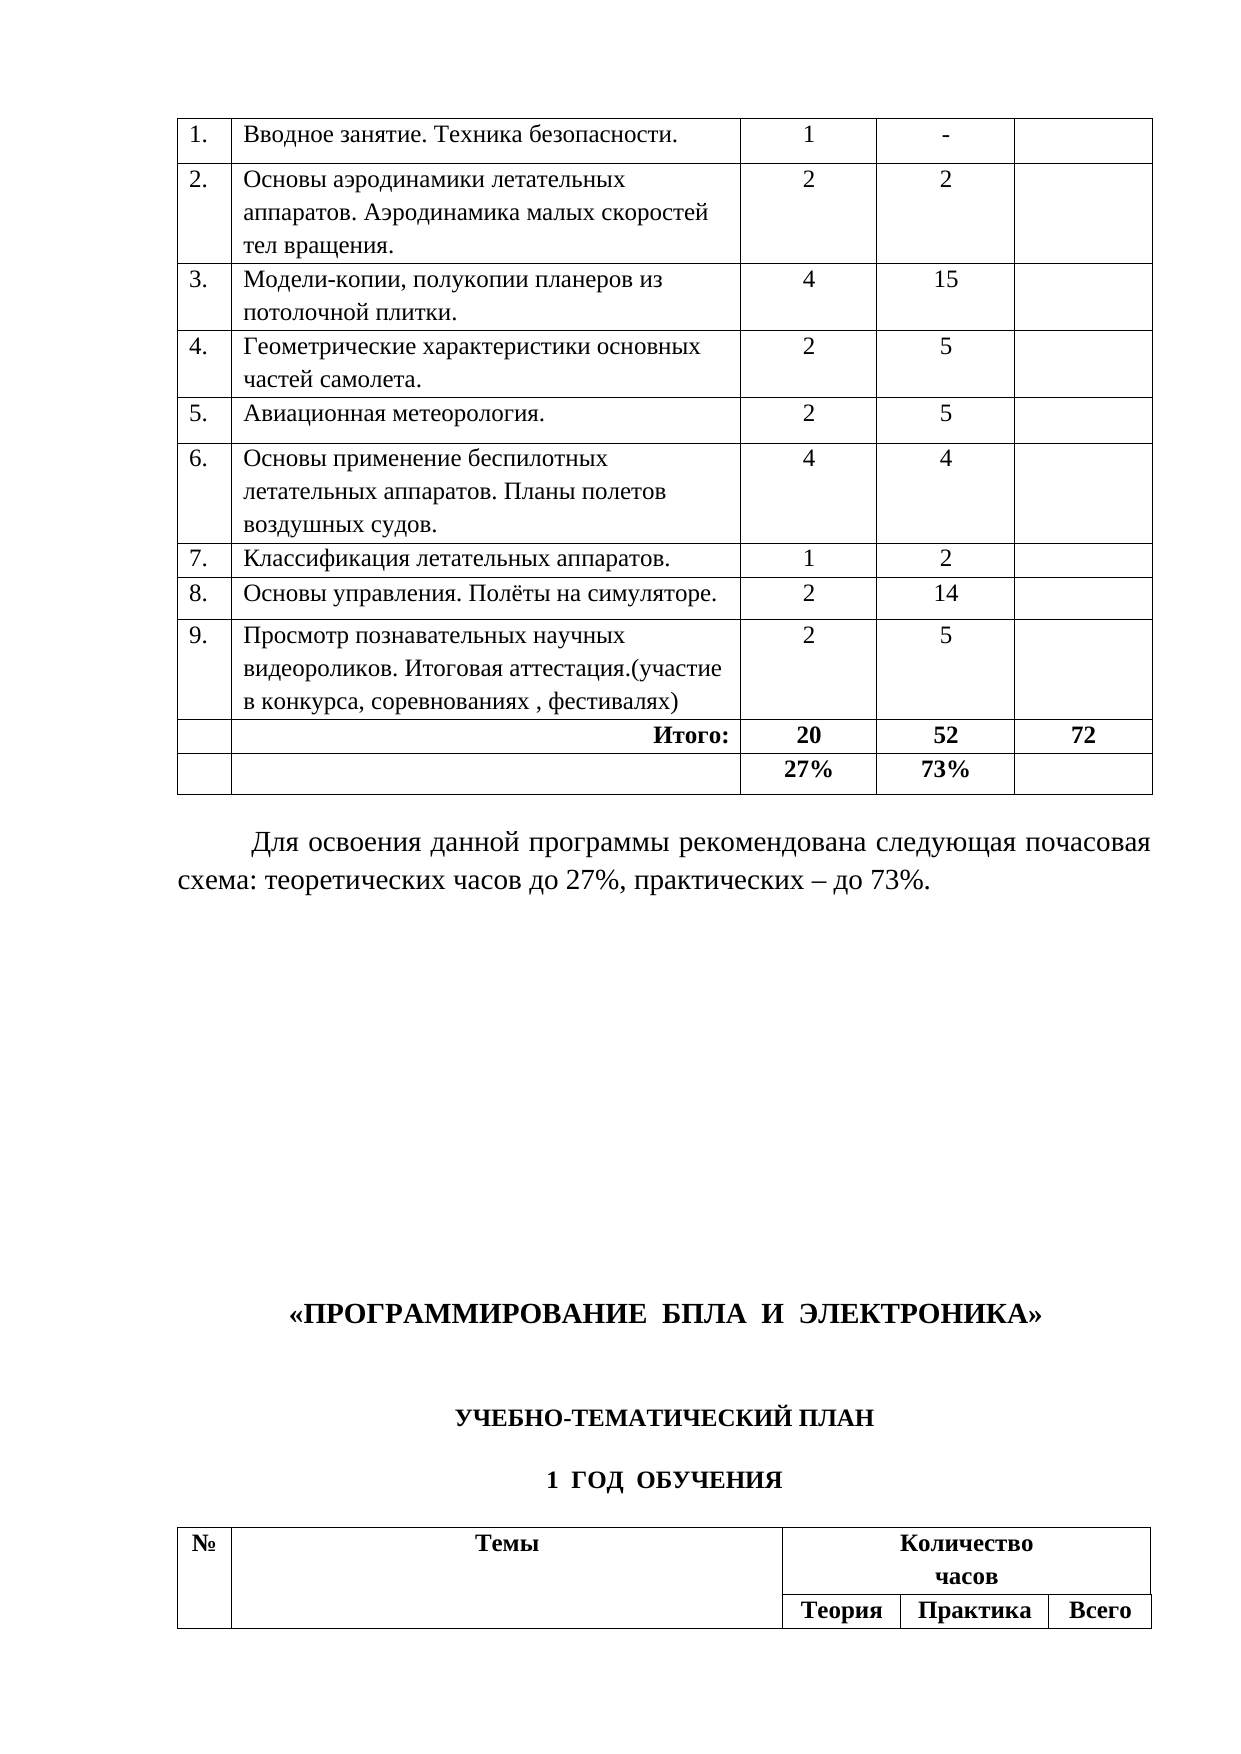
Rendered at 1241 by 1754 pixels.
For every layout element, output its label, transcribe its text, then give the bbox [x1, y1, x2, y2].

table_cell 5. [178, 398, 231, 442]
table_cell [1015, 544, 1152, 577]
table_cell Основы аэродинамики летательных аппаратов. Аэродинамика малых скоростей тел вращения. [232, 164, 740, 263]
table_cell [178, 754, 231, 793]
table_cell [232, 754, 740, 793]
table_cell - [877, 119, 1014, 163]
table_cell Просмотр познавательных научных видеороликов. Итоговая аттестация.(участие в конкурса, соревнованиях , фестивалях) [232, 620, 740, 719]
table_cell 1 [741, 119, 876, 163]
table_cell 2 [741, 620, 876, 719]
table_cell Теория [783, 1595, 900, 1628]
table_cell 2 [741, 578, 876, 619]
table_cell Итого: [232, 720, 740, 753]
table_cell 14 [877, 578, 1014, 619]
table_cell 4 [877, 444, 1014, 542]
table_cell [178, 720, 231, 753]
table_cell [1015, 164, 1152, 263]
text Для освоения данной программы рекомендована следующая почасовая схема: теоретических часов до 27%, практических – до 73%. [177, 824, 1152, 896]
table_cell 8. [178, 578, 231, 619]
table_cell 3. [178, 264, 231, 330]
table_cell 9. [178, 620, 231, 719]
table_cell 72 [1015, 720, 1152, 753]
table_cell 5 [877, 620, 1014, 719]
table_cell Основы применение беспилотных летательных аппаратов. Планы полетов воздушных судов. [232, 444, 740, 542]
text Учебно-тематический план [177, 1403, 1152, 1432]
table_cell 5 [877, 398, 1014, 442]
table_cell 4. [178, 331, 231, 397]
table_cell Классификация летательных аппаратов. [232, 544, 740, 577]
table_cell 2 [877, 544, 1014, 577]
table_cell [1015, 119, 1152, 163]
table_cell 15 [877, 264, 1014, 330]
table_cell Модели-копии, полукопии планеров из потолочной плитки. [232, 264, 740, 330]
text 1 год обучения [177, 1465, 1152, 1494]
table_cell 1 [741, 544, 876, 577]
table_header Количество часов [783, 1528, 1150, 1594]
table_cell Авиационная метеорология. [232, 398, 740, 442]
list «Программирование БПЛА и электроника» [177, 1297, 1154, 1330]
table_cell 4 [741, 264, 876, 330]
table_cell Вводное занятие. Техника безопасности. [232, 119, 740, 163]
table_cell 2. [178, 164, 231, 263]
table_cell Основы управления. Полёты на симуляторе. [232, 578, 740, 619]
table_cell 5 [877, 331, 1014, 397]
table_cell [1015, 754, 1152, 793]
table_cell 52 [877, 720, 1014, 753]
table_cell 2 [741, 164, 876, 263]
table_header Темы [232, 1528, 782, 1628]
table_cell 73% [877, 754, 1014, 793]
table_header № [178, 1528, 231, 1628]
table_cell Всего [1049, 1595, 1151, 1628]
table_cell [1015, 620, 1152, 719]
table_cell 1. [178, 119, 231, 163]
table_cell [1015, 578, 1152, 619]
table_cell 2 [741, 331, 876, 397]
table_cell Практика [901, 1595, 1048, 1628]
table_cell 7. [178, 544, 231, 577]
table_cell 2 [877, 164, 1014, 263]
table_cell 6. [178, 444, 231, 542]
table_cell 20 [741, 720, 876, 753]
table_cell 2 [741, 398, 876, 442]
table_cell 27% [741, 754, 876, 793]
table_cell [1015, 398, 1152, 442]
table_cell 4 [741, 444, 876, 542]
table_cell [1015, 444, 1152, 542]
table_cell Геометрические характеристики основных частей самолета. [232, 331, 740, 397]
table_cell [1015, 331, 1152, 397]
table_cell [1015, 264, 1152, 330]
